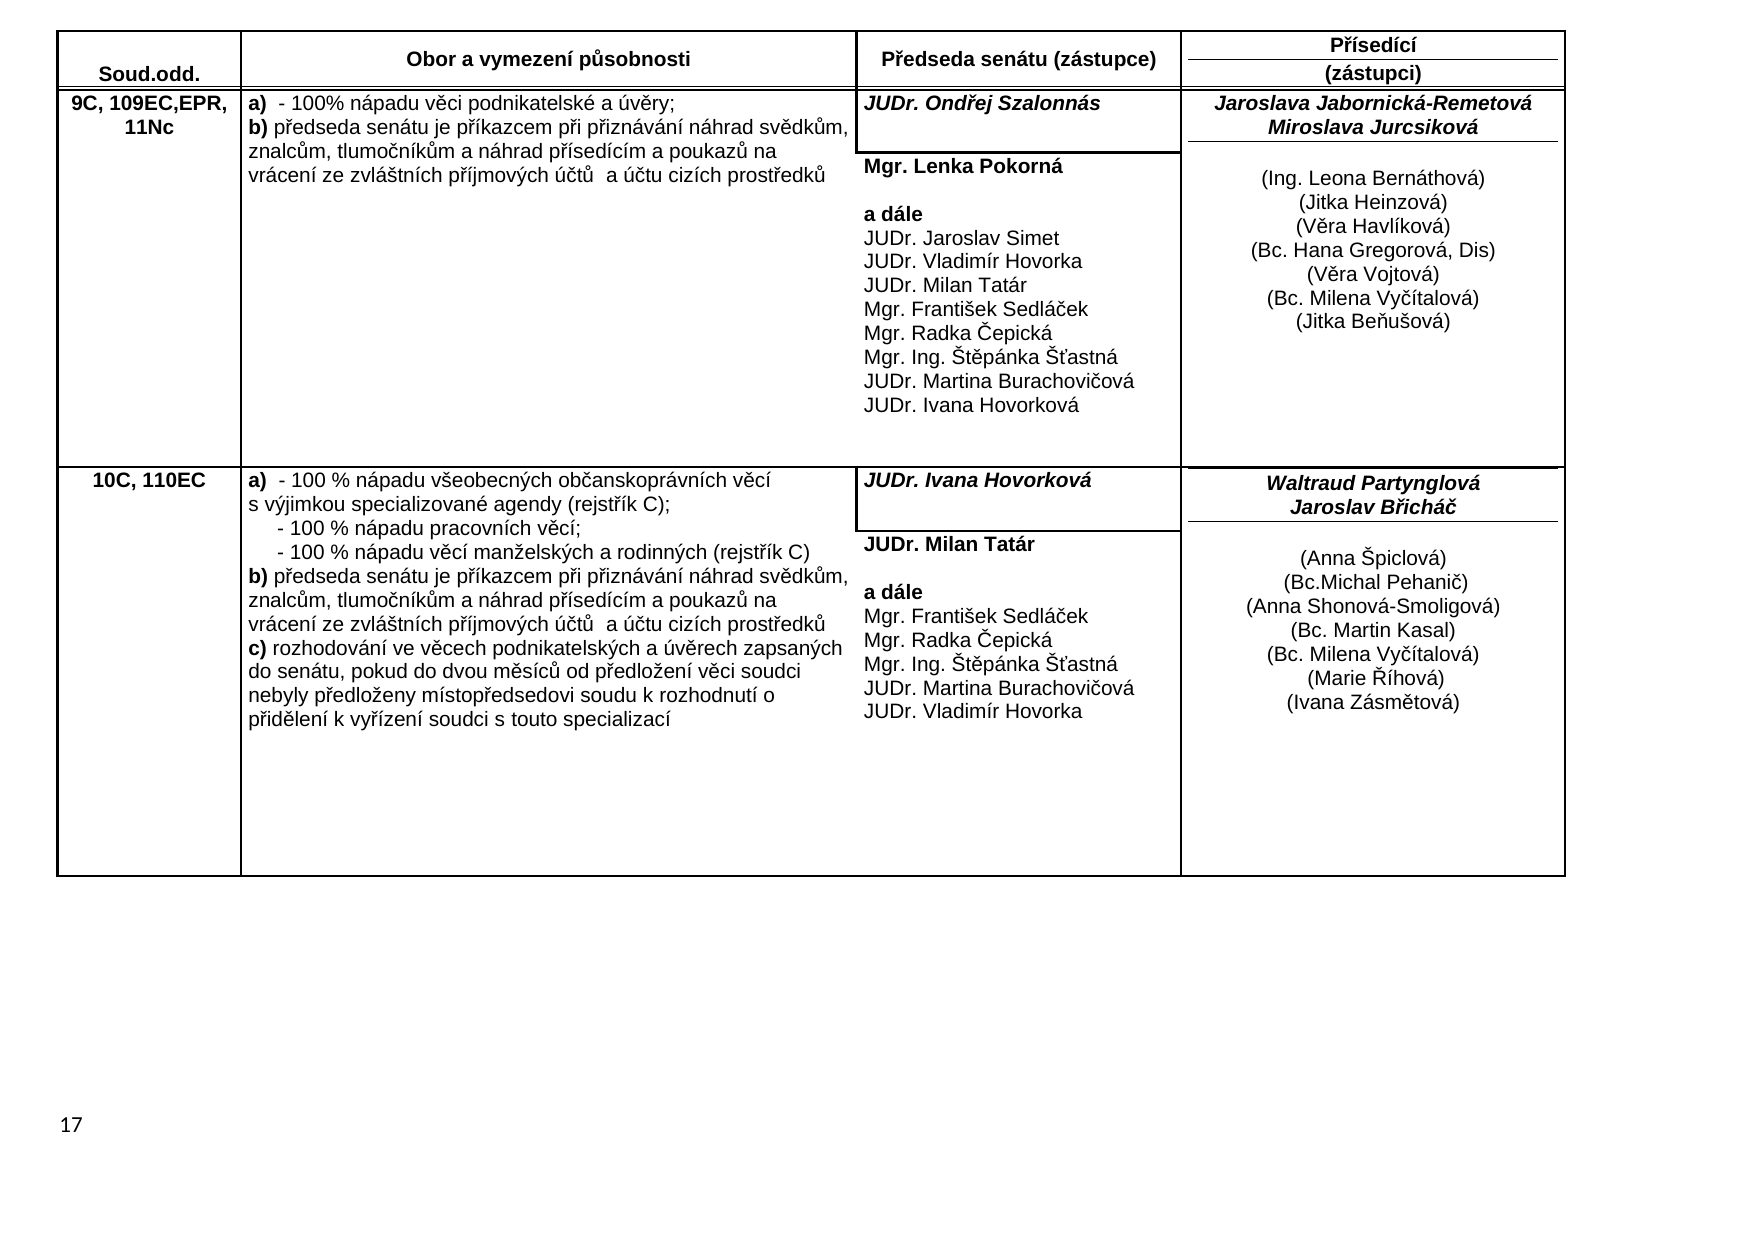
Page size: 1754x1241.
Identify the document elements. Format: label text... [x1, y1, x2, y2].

table_cell Mgr. Lenka Pokorná a dále JUDr. Jaroslav Simet JUDr. Vladimír Hovorka JUDr. Milan Tatár Mgr. František Sedláček Mgr. Radka Čepická Mgr. Ing. Štěpánka Šťastná JUDr. Martina Burachovičová JUDr. Ivana Hovorková [856, 154, 1180, 466]
table_header Obor a vymezení působnosti [242, 32, 855, 86]
table_header Předseda senátu (zástupce) [858, 32, 1180, 86]
table_cell Jaroslava Jabornická-Remetová Miroslava Jurcsiková (Ing. Leona Bernáthová) (Jitka Heinzová) (Věra Havlíková) (Bc. Hana Gregorová, Dis) (Věra Vojtová) (Bc. Milena Vyčítalová) (Jitka Beňušová) [1182, 91, 1564, 466]
table_cell 10C, 110EC [59, 468, 240, 875]
table_cell 9C, 109EC,EPR, 11Nc [59, 91, 240, 466]
table_header Přísedící (zástupci) [1182, 32, 1564, 86]
table_cell JUDr. Ondřej Szalonnás [858, 91, 1180, 151]
table_header Soud.odd. [59, 32, 240, 86]
table_cell JUDr. Milan Tatár a dále Mgr. František Sedláček Mgr. Radka Čepická Mgr. Ing. Štěpánka Šťastná JUDr. Martina Burachovičová JUDr. Vladimír Hovorka [856, 532, 1180, 875]
table_cell Waltraud Partynglová Jaroslav Břicháč (Anna Špiclová) (Bc.Michal Pehanič) (Anna Shonová-Smoligová) (Bc. Martin Kasal) (Bc. Milena Vyčítalová) (Marie Říhová) (Ivana Zásmětová) [1182, 468, 1564, 875]
table_cell a) - 100 % nápadu všeobecných občanskoprávních věcí s výjimkou specializované agendy (rejstřík C); - 100 % nápadu pracovních věcí; - 100 % nápadu věcí manželských a rodinných (rejstřík C) b) předseda senátu je příkazcem při přiznávání náhrad svědkům, znalcům, tlumočníkům a náhrad přísedícím a poukazů na vrácení ze zvláštních příjmových účtů a účtu cizích prostředků c) rozhodování ve věcech podnikatelských a úvěrech zapsaných do senátu, pokud do dvou měsíců od předložení věci soudci nebyly předloženy místopředsedovi soudu k rozhodnutí o přidělení k vyřízení soudci s touto specializací [242, 468, 856, 875]
table_cell a) - 100% nápadu věci podnikatelské a úvěry; b) předseda senátu je příkazcem při přiznávání náhrad svědkům, znalcům, tlumočníkům a náhrad přísedícím a poukazů na vrácení ze zvláštních příjmových účtů a účtu cizích prostředků [242, 91, 856, 466]
table_cell JUDr. Ivana Hovorková [858, 468, 1180, 529]
